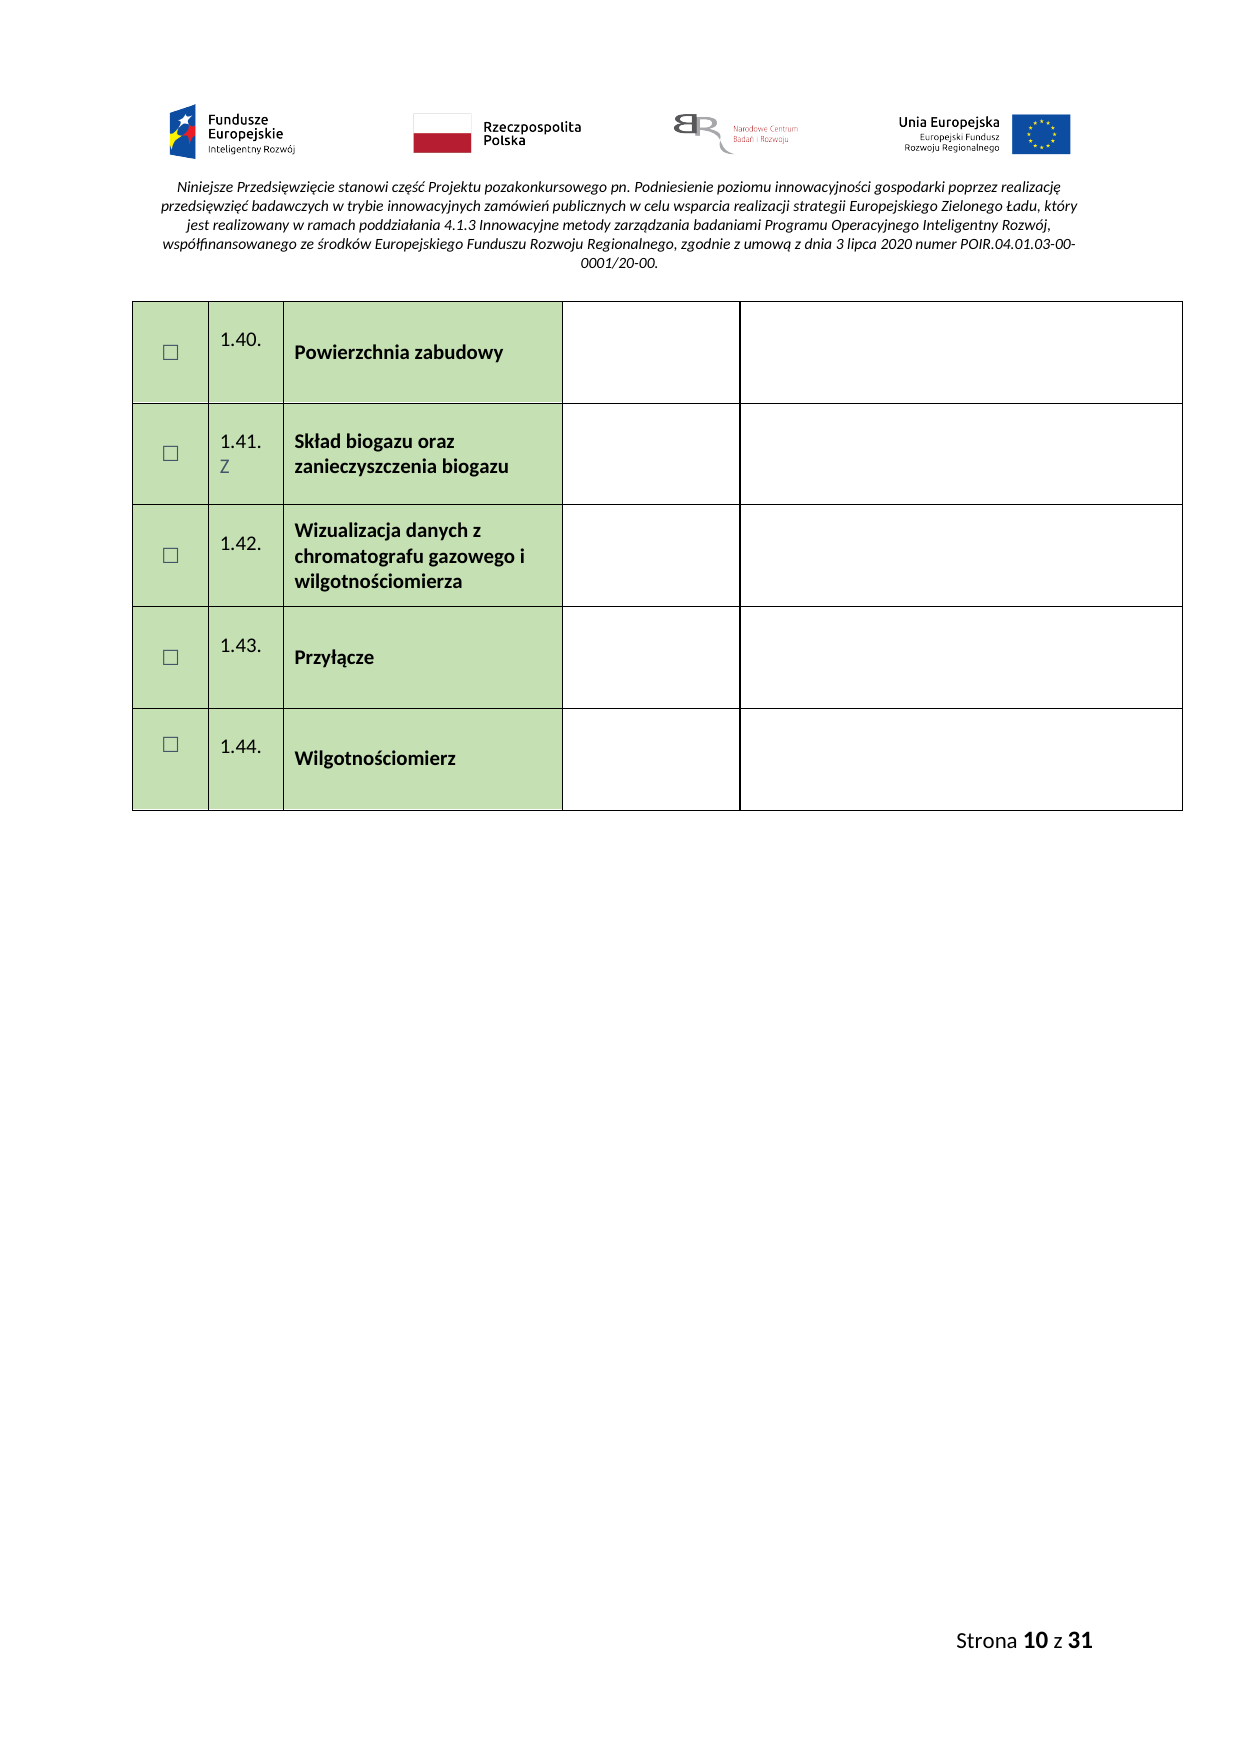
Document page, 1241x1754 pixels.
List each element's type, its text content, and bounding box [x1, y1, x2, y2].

table_cell [563, 607, 739, 708]
table_cell [741, 404, 1182, 504]
table_cell Skład biogazu oraz zanieczyszczenia biogazu [284, 404, 562, 504]
table_cell [209, 607, 283, 708]
table_cell ☐ [133, 709, 208, 809]
table_cell Z [209, 404, 283, 504]
table_cell [563, 505, 739, 606]
table_cell [741, 607, 1182, 708]
table_cell Powierzchnia zabudowy [284, 302, 562, 402]
table_cell [741, 505, 1182, 606]
table_cell [209, 709, 283, 809]
table_cell [741, 302, 1182, 402]
table_cell [563, 404, 739, 504]
table_cell [741, 709, 1182, 809]
table_cell [209, 302, 283, 402]
table_cell Przyłącze [284, 607, 562, 708]
table_cell [563, 709, 739, 809]
table_cell [563, 302, 739, 402]
table_cell Wizualizacja danych z chromatografu gazowego i wilgotnościomierza [284, 505, 562, 606]
table_cell Wilgotnościomierz [284, 709, 562, 809]
table_cell [209, 505, 283, 606]
picture [169, 104, 1071, 159]
